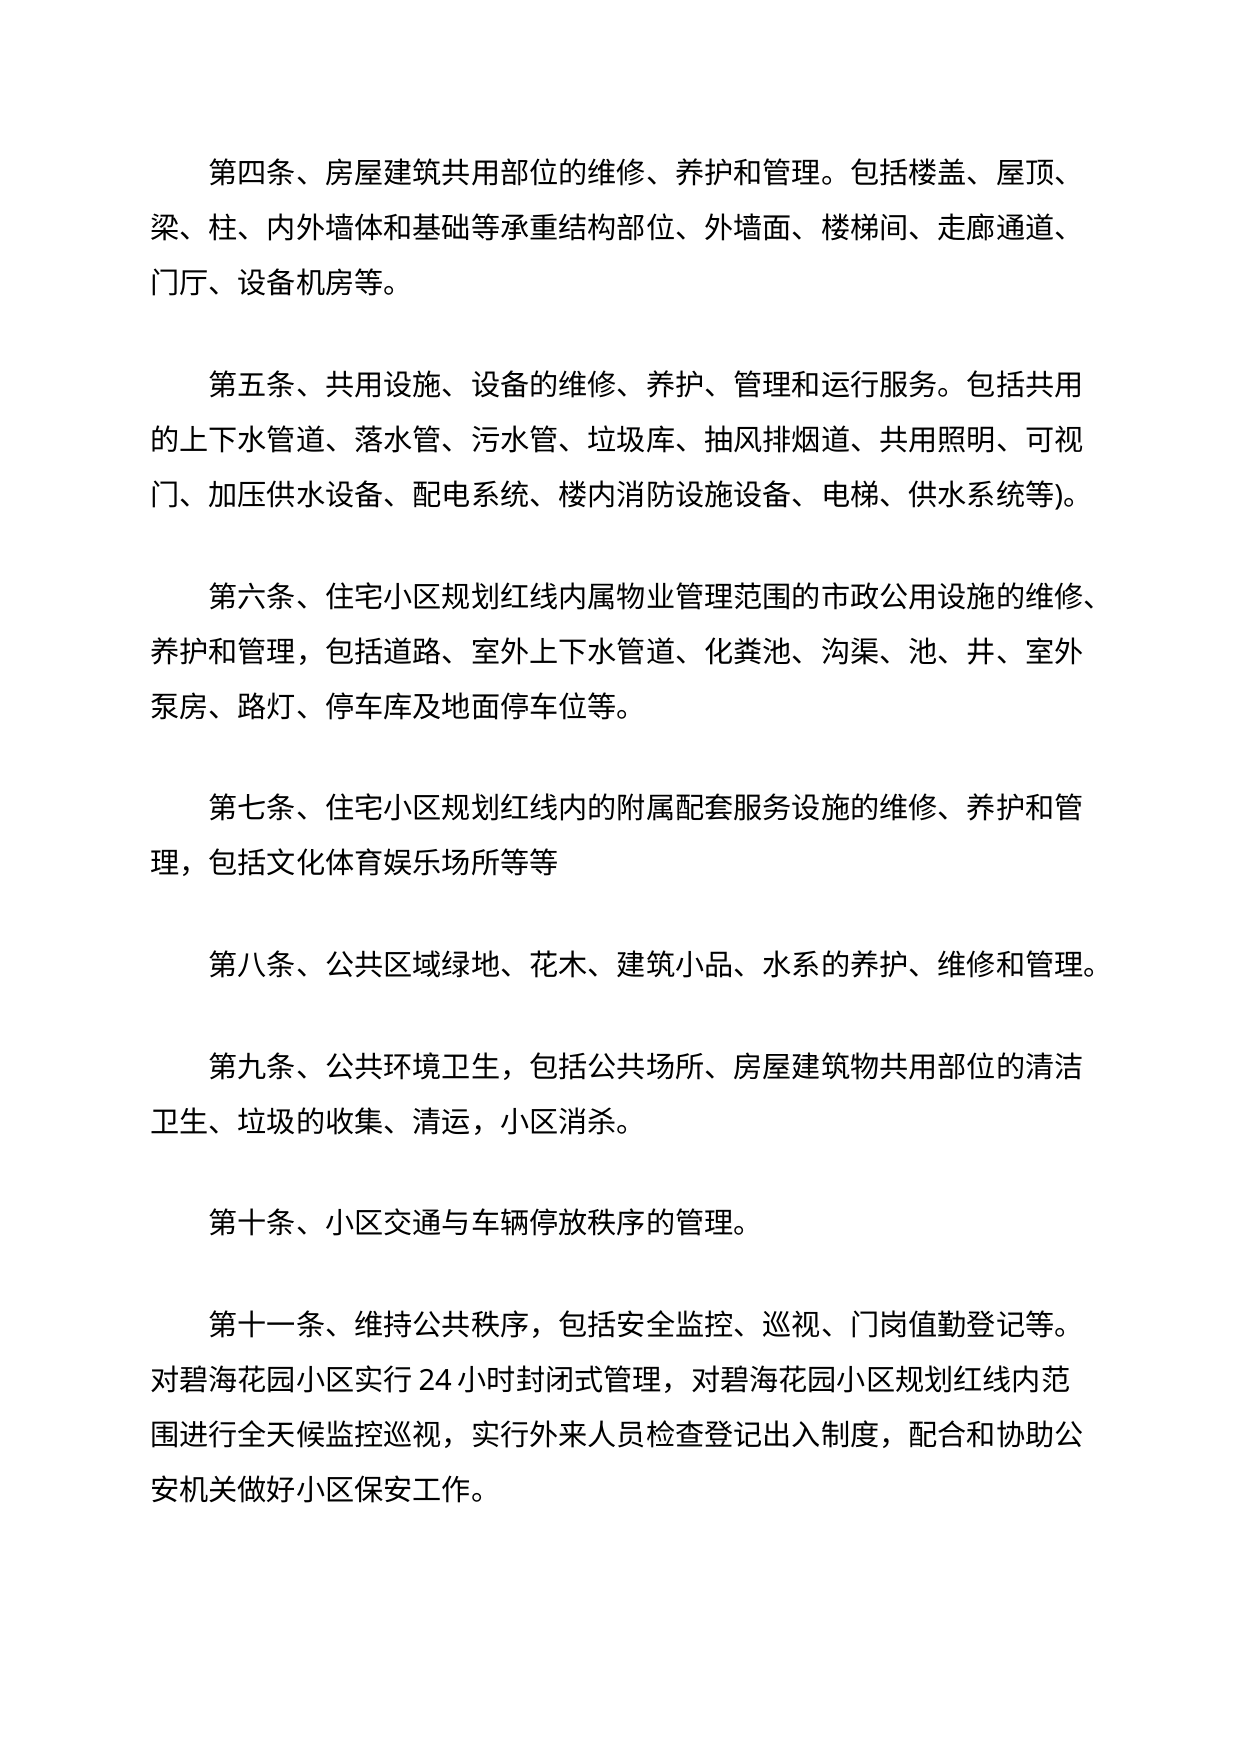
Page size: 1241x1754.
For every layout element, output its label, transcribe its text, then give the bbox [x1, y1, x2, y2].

text 第六条、住宅小区规划红线内属物业管理范围的市政公用设施的维修、养护和管理，包括道路、室外上下水管道、化粪池、沟渠、池、井、室外泵房、路灯、停车库及地面停车位等。 [150, 573, 1090, 725]
text 第四条、房屋建筑共用部位的维修、养护和管理。包括楼盖、屋顶、梁、柱、内外墙体和基础等承重结构部位、外墙面、楼梯间、走廊通道、门厅、设备机房等。 [150, 150, 1090, 302]
text 第五条、共用设施、设备的维修、养护、管理和运行服务。包括共用的上下水管道、落水管、污水管、垃圾库、抽风排烟道、共用照明、可视门、加压供水设备、配电系统、楼内消防设施设备、电梯、供水系统等)。 [150, 362, 1090, 514]
text 第十条、小区交通与车辆停放秩序的管理。 [150, 1200, 1090, 1242]
text 第七条、住宅小区规划红线内的附属配套服务设施的维修、养护和管理，包括文化体育娱乐场所等等 [150, 785, 1090, 882]
text 第八条、公共区域绿地、花木、建筑小品、水系的养护、维修和管理。 [150, 942, 1090, 984]
text 第九条、公共环境卫生，包括公共场所、房屋建筑物共用部位的清洁卫生、垃圾的收集、清运，小区消杀。 [150, 1043, 1090, 1141]
text 第十一条、维持公共秩序，包括安全监控、巡视、门岗值勤登记等。对碧海花园小区实行24小时封闭式管理，对碧海花园小区规划红线内范围进行全天候监控巡视，实行外来人员检查登记出入制度，配合和协助公安机关做好小区保安工作。 [150, 1302, 1090, 1509]
